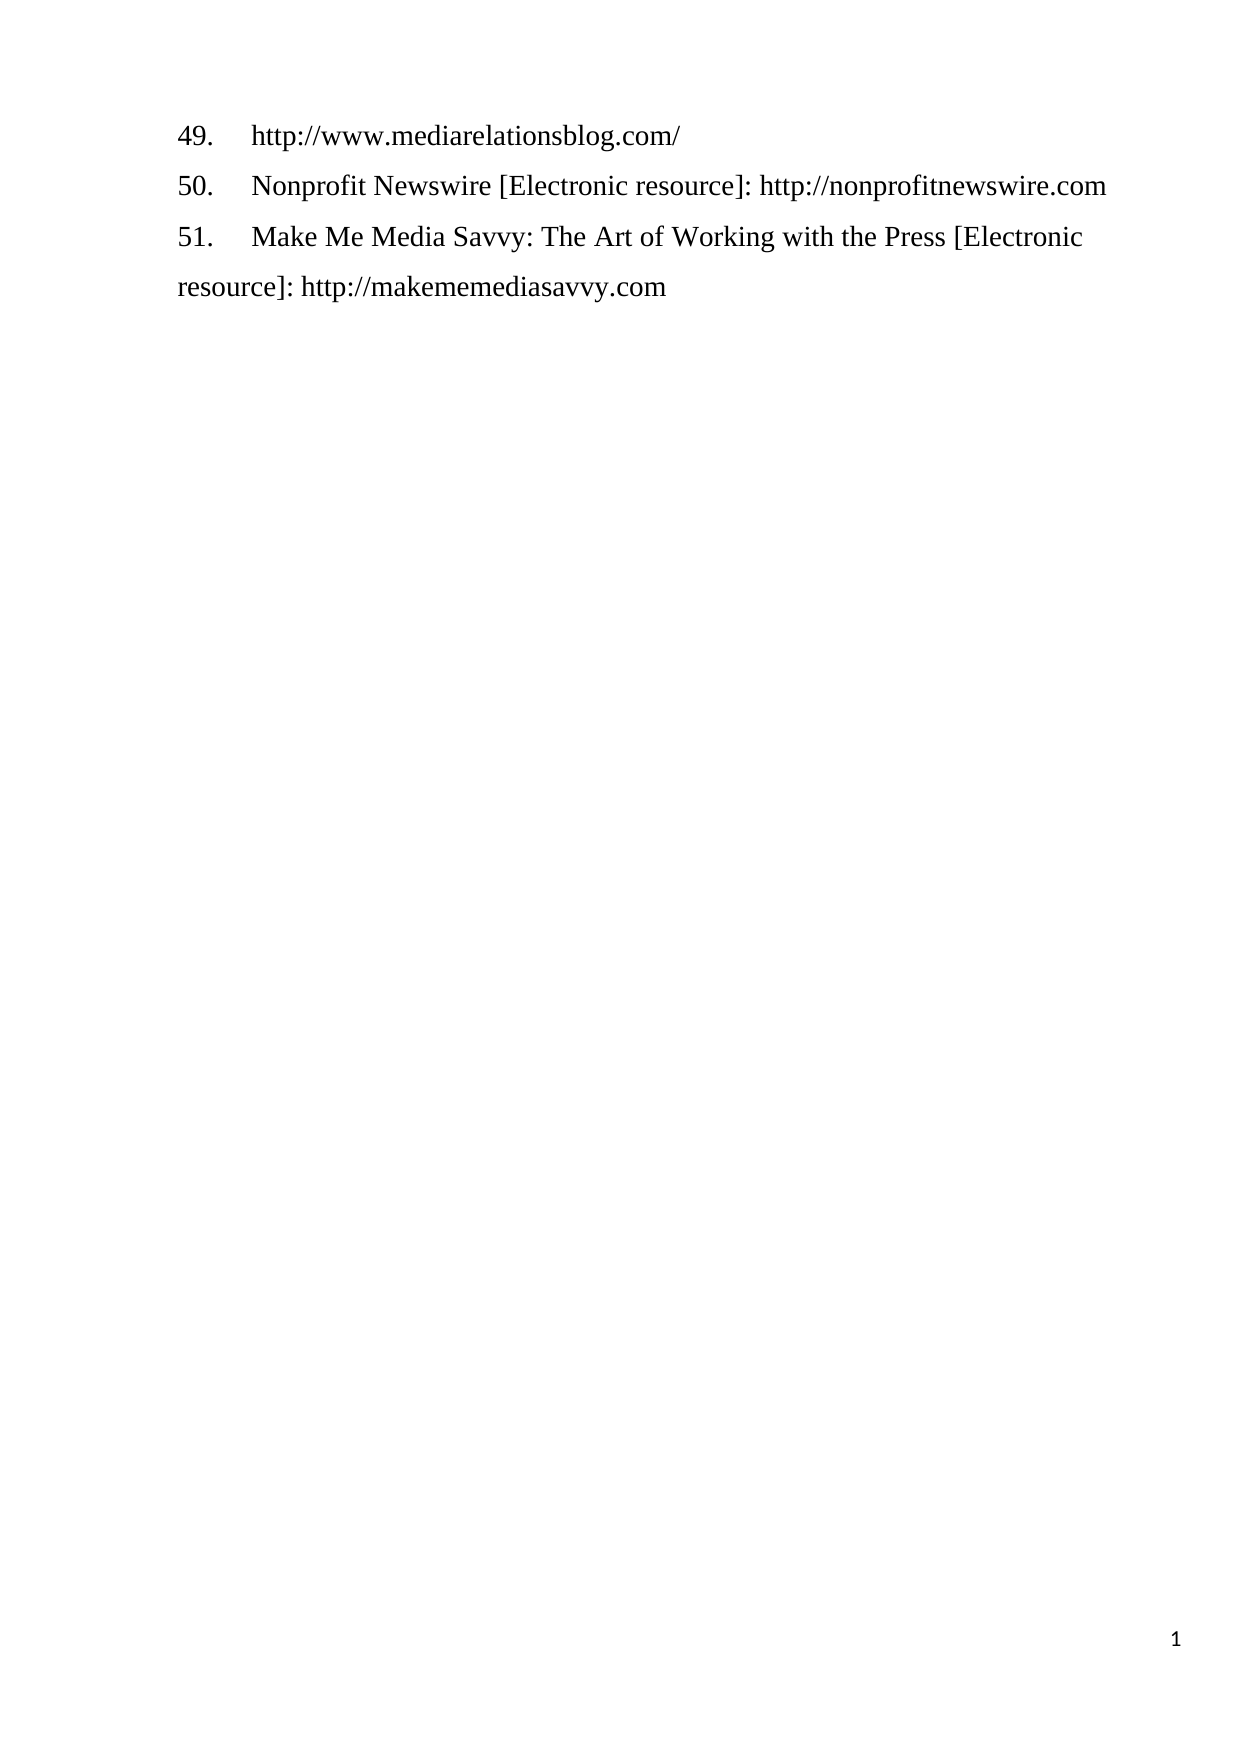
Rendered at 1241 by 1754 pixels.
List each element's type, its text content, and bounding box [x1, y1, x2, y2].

list http://www.mediarelationsblog.com/ [177, 118, 1181, 152]
list Nonprofit Newswire [Electronic resource]: http://nonprofitnewswire.com [177, 168, 1181, 202]
list Make Me Media Savvy: The Art of Working with the Press [Electronic resource]: http://makememediasavvy.com [177, 219, 1181, 303]
